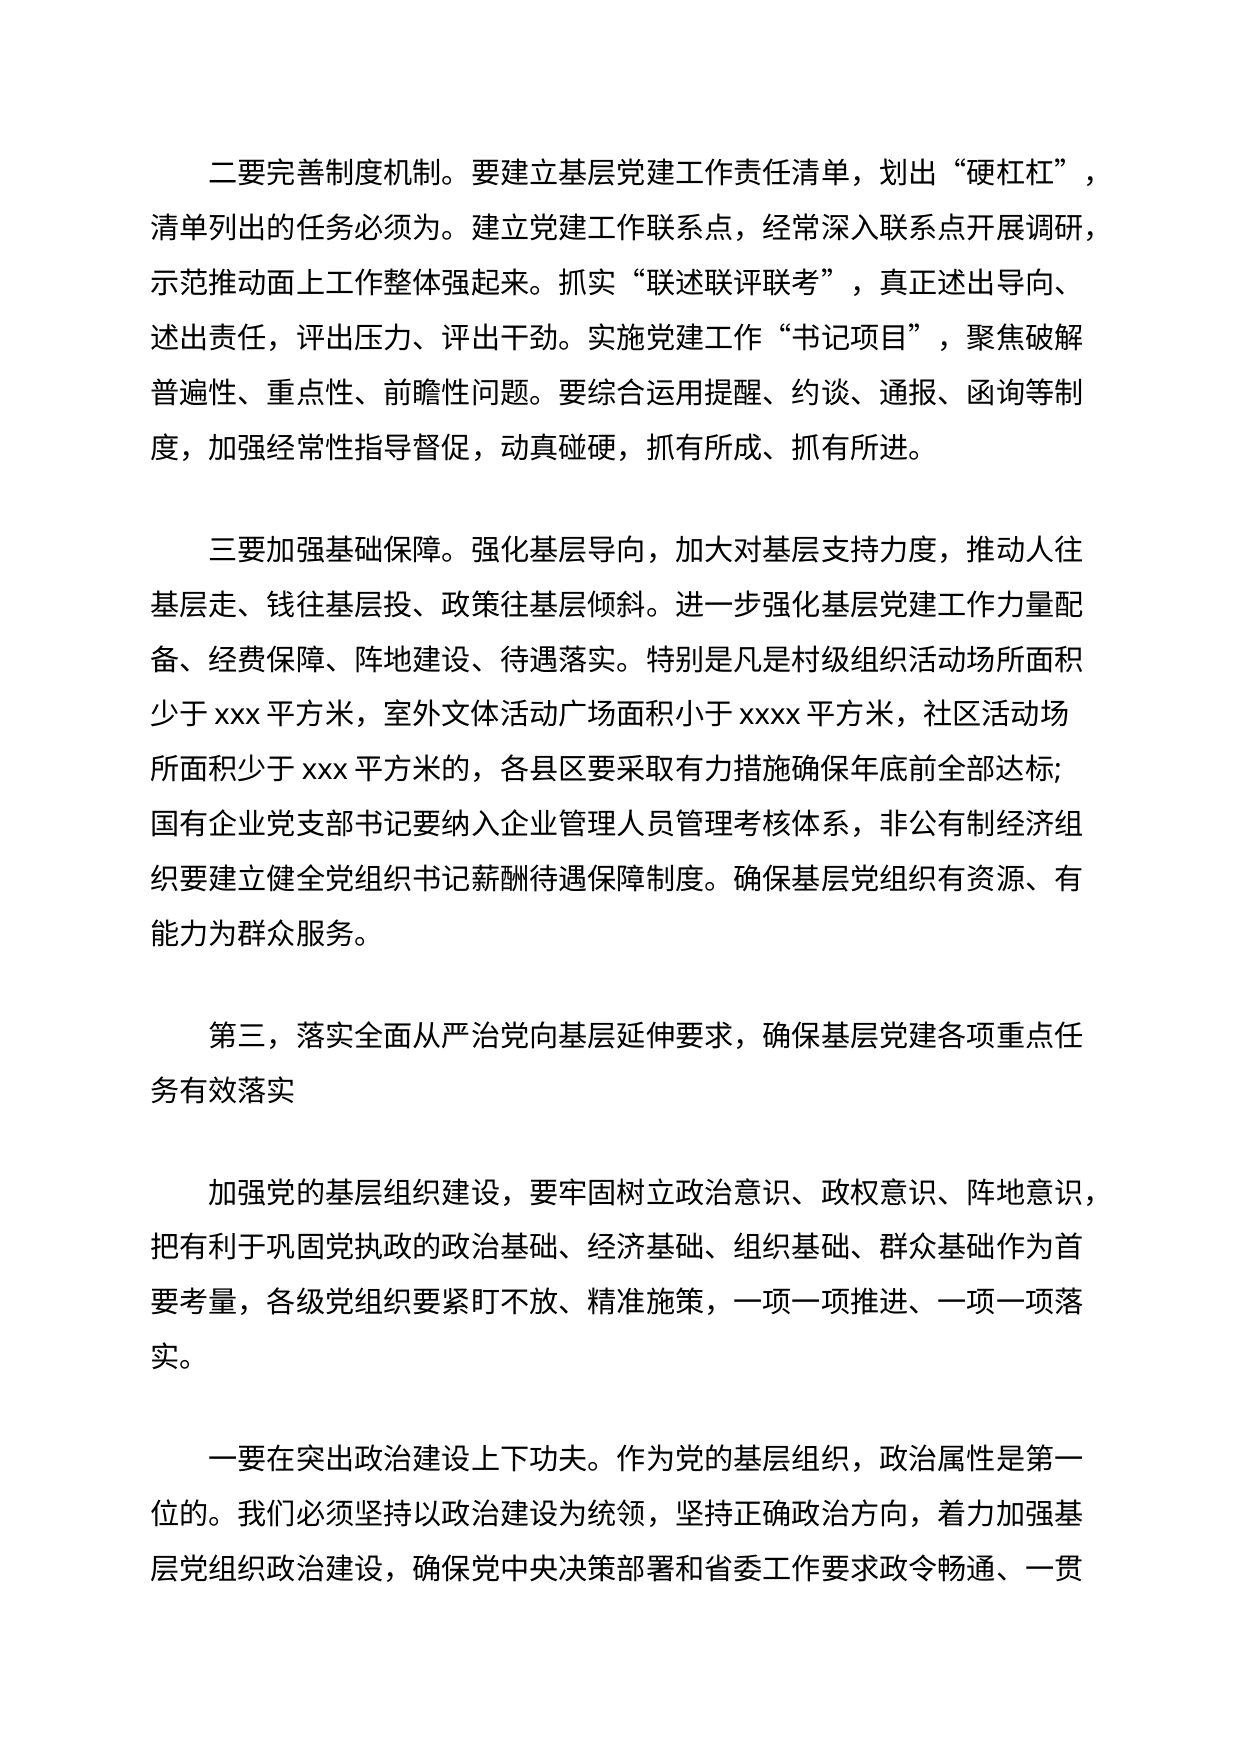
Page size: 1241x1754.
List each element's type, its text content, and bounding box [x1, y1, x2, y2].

text 第三，落实全面从严治党向基层延伸要求，确保基层党建各项重点任务有效落实 [150, 1012, 1090, 1110]
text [150, 1436, 1090, 1588]
text 二要完善制度机制。要建立基层党建工作责任清单，划出“硬杠杠”，清单列出的任务必须为。建立党建工作联系点，经常深入联系点开展调研，示范推动面上工作整体强起来。抓实“联述联评联考”，真正述出导向、述出责任，评出压力、评出干劲。实施党建工作“书记项目”，聚焦破解普遍性、重点性、前瞻性问题。要综合运用提醒、约谈、通报、函询等制度，加强经常性指导督促，动真碰硬，抓有所成、抓有所进。 [150, 150, 1090, 467]
text 加强党的基层组织建设，要牢固树立政治意识、政权意识、阵地意识，把有利于巩固党执政的政治基础、经济基础、组织基础、群众基础作为首要考量，各级党组织要紧盯不放、精准施策，一项一项推进、一项一项落实。 [150, 1169, 1090, 1376]
text 三要加强基础保障。强化基层导向，加大对基层支持力度，推动人往基层走、钱往基层投、政策往基层倾斜。进一步强化基层党建工作力量配备、经费保障、阵地建设、待遇落实。特别是凡是村级组织活动场所面积少于xxx平方米，室外文体活动广场面积小于xxxx平方米，社区活动场所面积少于xxx平方米的，各县区要采取有力措施确保年底前全部达标;国有企业党支部书记要纳入企业管理人员管理考核体系，非公有制经济组织要建立健全党组织书记薪酬待遇保障制度。确保基层党组织有资源、有能力为群众服务。 [150, 526, 1090, 953]
